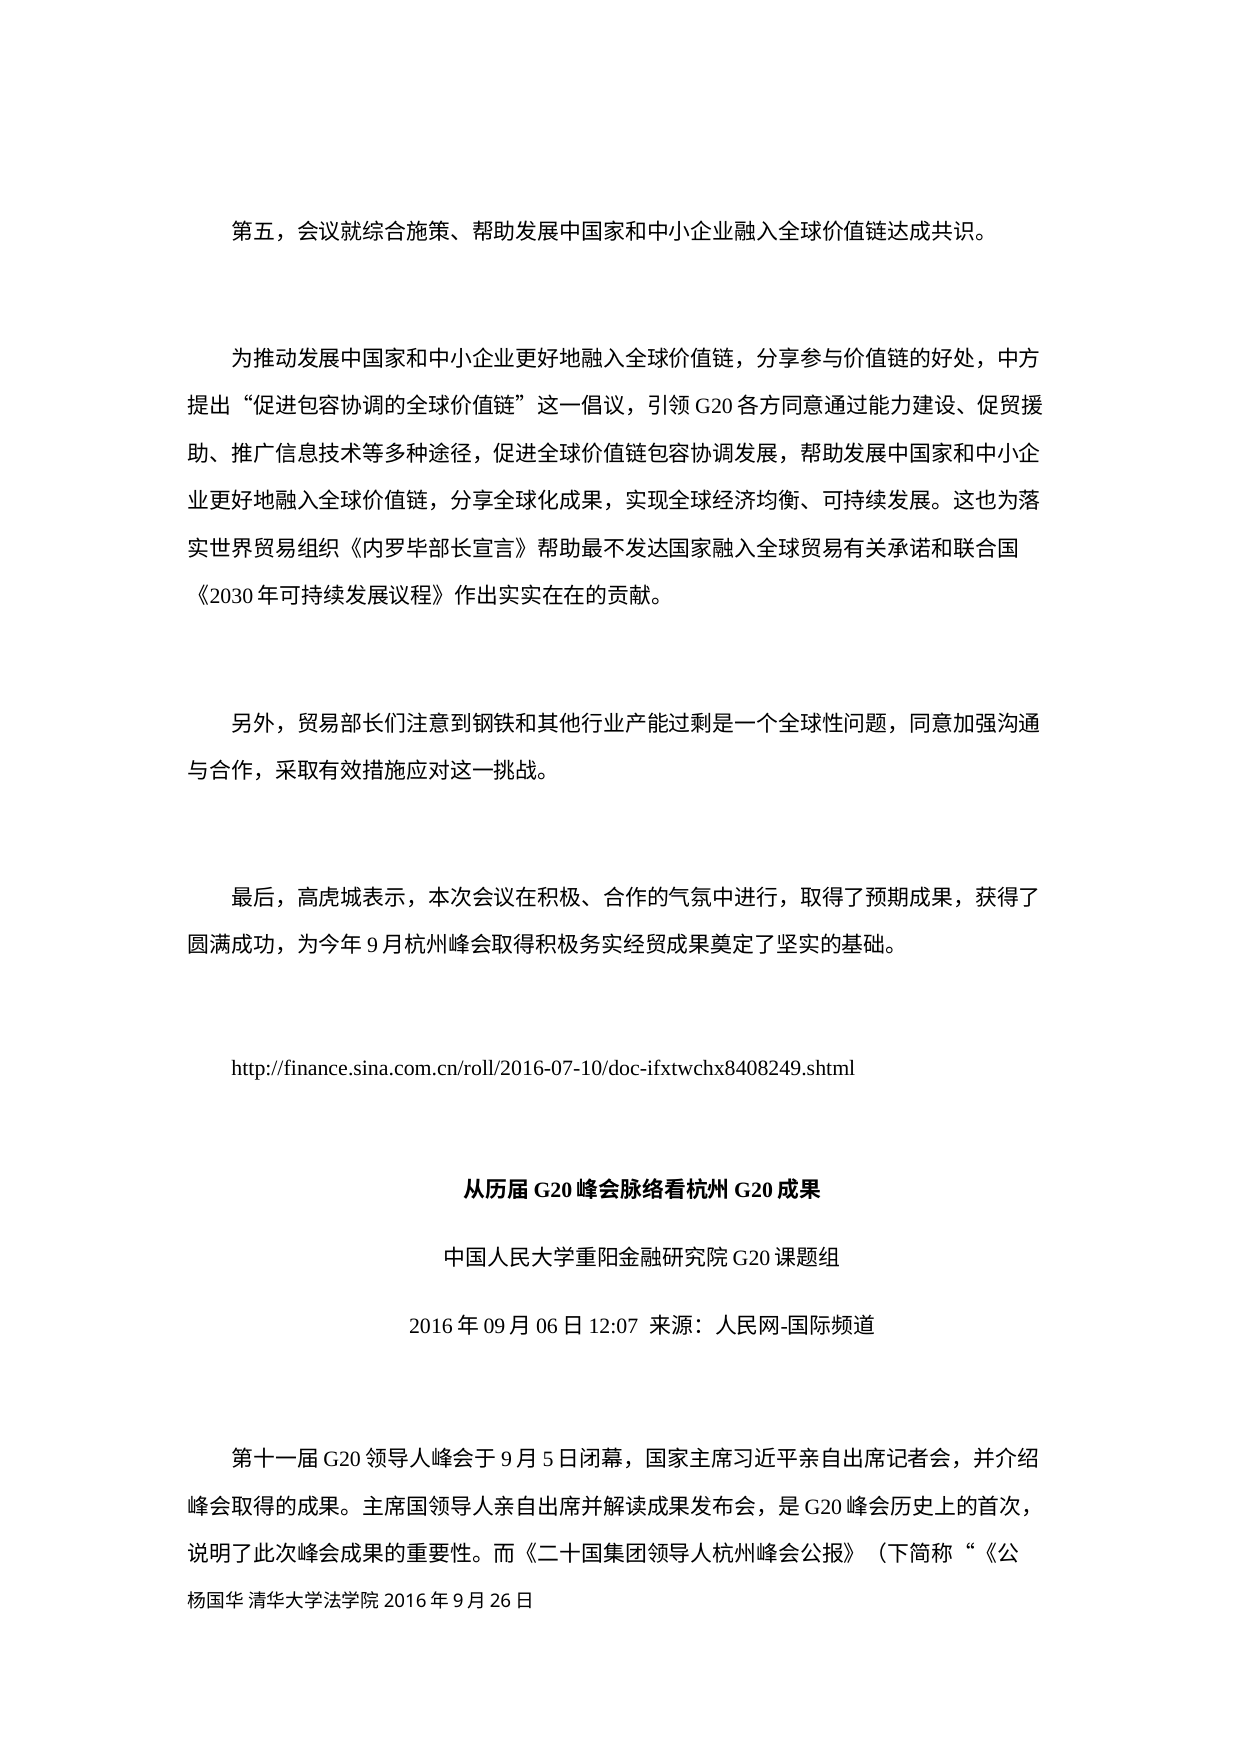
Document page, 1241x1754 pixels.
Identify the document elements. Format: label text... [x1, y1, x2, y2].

text 第五，会议就综合施策、帮助发展中国家和中小企业融入全球价值链达成共识。 [187, 214, 1053, 246]
text 最后，高虎城表示，本次会议在积极、合作的气氛中进行，取得了预期成果，获得了圆满成功，为今年9月杭州峰会取得积极务实经贸成果奠定了坚实的基础。 [187, 880, 1053, 959]
text 中国人民大学重阳金融研究院G20课题组 [187, 1240, 1053, 1272]
text 2016年09月06日12:07 来源：人民网-国际频道 [187, 1308, 1053, 1340]
text 为推动发展中国家和中小企业更好地融入全球价值链，分享参与价值链的好处，中方提出“促进包容协调的全球价值链”这一倡议，引领G20各方同意通过能力建设、促贸援助、推广信息技术等多种途径，促进全球价值链包容协调发展，帮助发展中国家和中小企业更好地融入全球价值链，分享全球化成果，实现全球经济均衡、可持续发展。这也为落实世界贸易组织《内罗毕部长宣言》帮助最不发达国家融入全球贸易有关承诺和联合国《2030年可持续发展议程》作出实实在在的贡献。 [187, 341, 1053, 610]
text 从历届G20峰会脉络看杭州G20成果 [187, 1172, 1053, 1203]
text 另外，贸易部长们注意到钢铁和其他行业产能过剩是一个全球性问题，同意加强沟通与合作，采取有效措施应对这一挑战。 [187, 706, 1053, 785]
text http://finance.sina.com.cn/roll/2016-07-10/doc-ifxtwchx8408249.shtml [187, 1054, 1053, 1080]
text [187, 1441, 1053, 1568]
